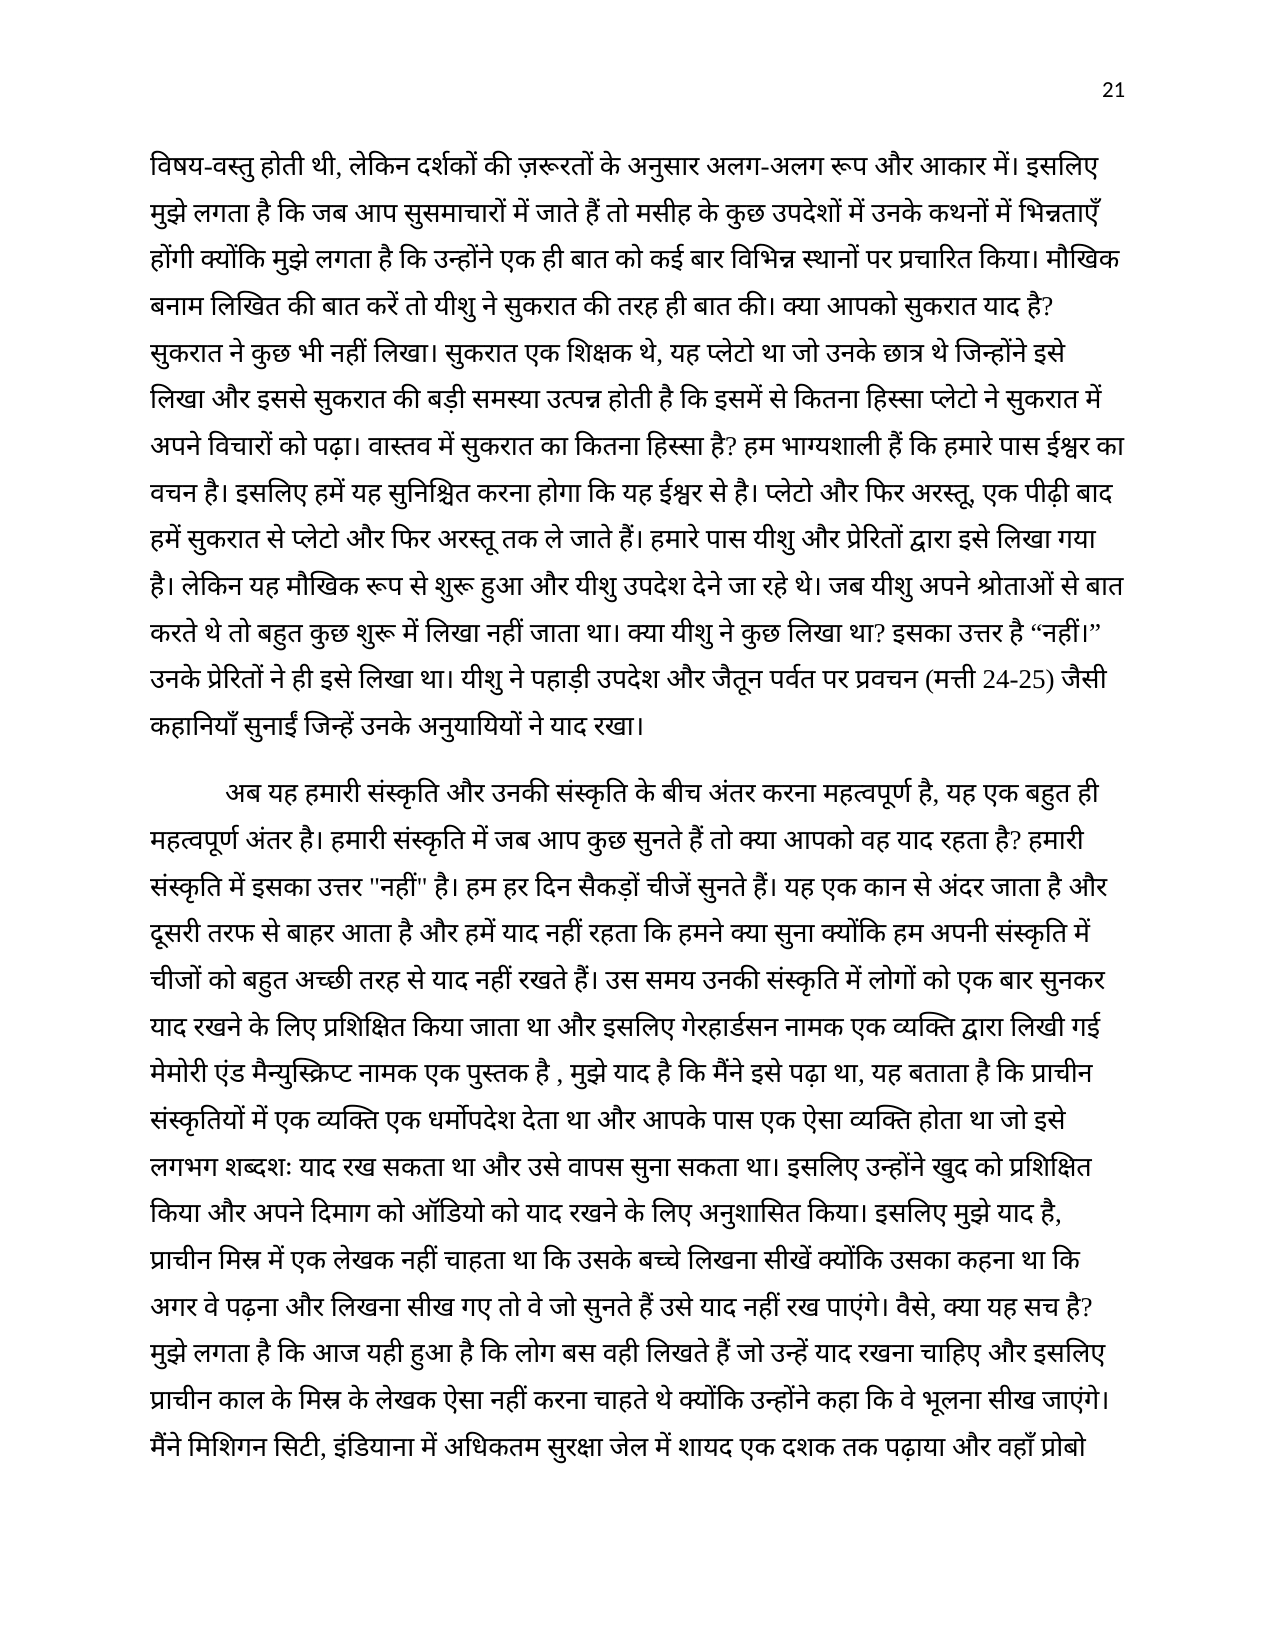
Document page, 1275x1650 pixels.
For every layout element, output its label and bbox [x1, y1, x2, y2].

text [150, 777, 1125, 1462]
text [150, 150, 1125, 741]
